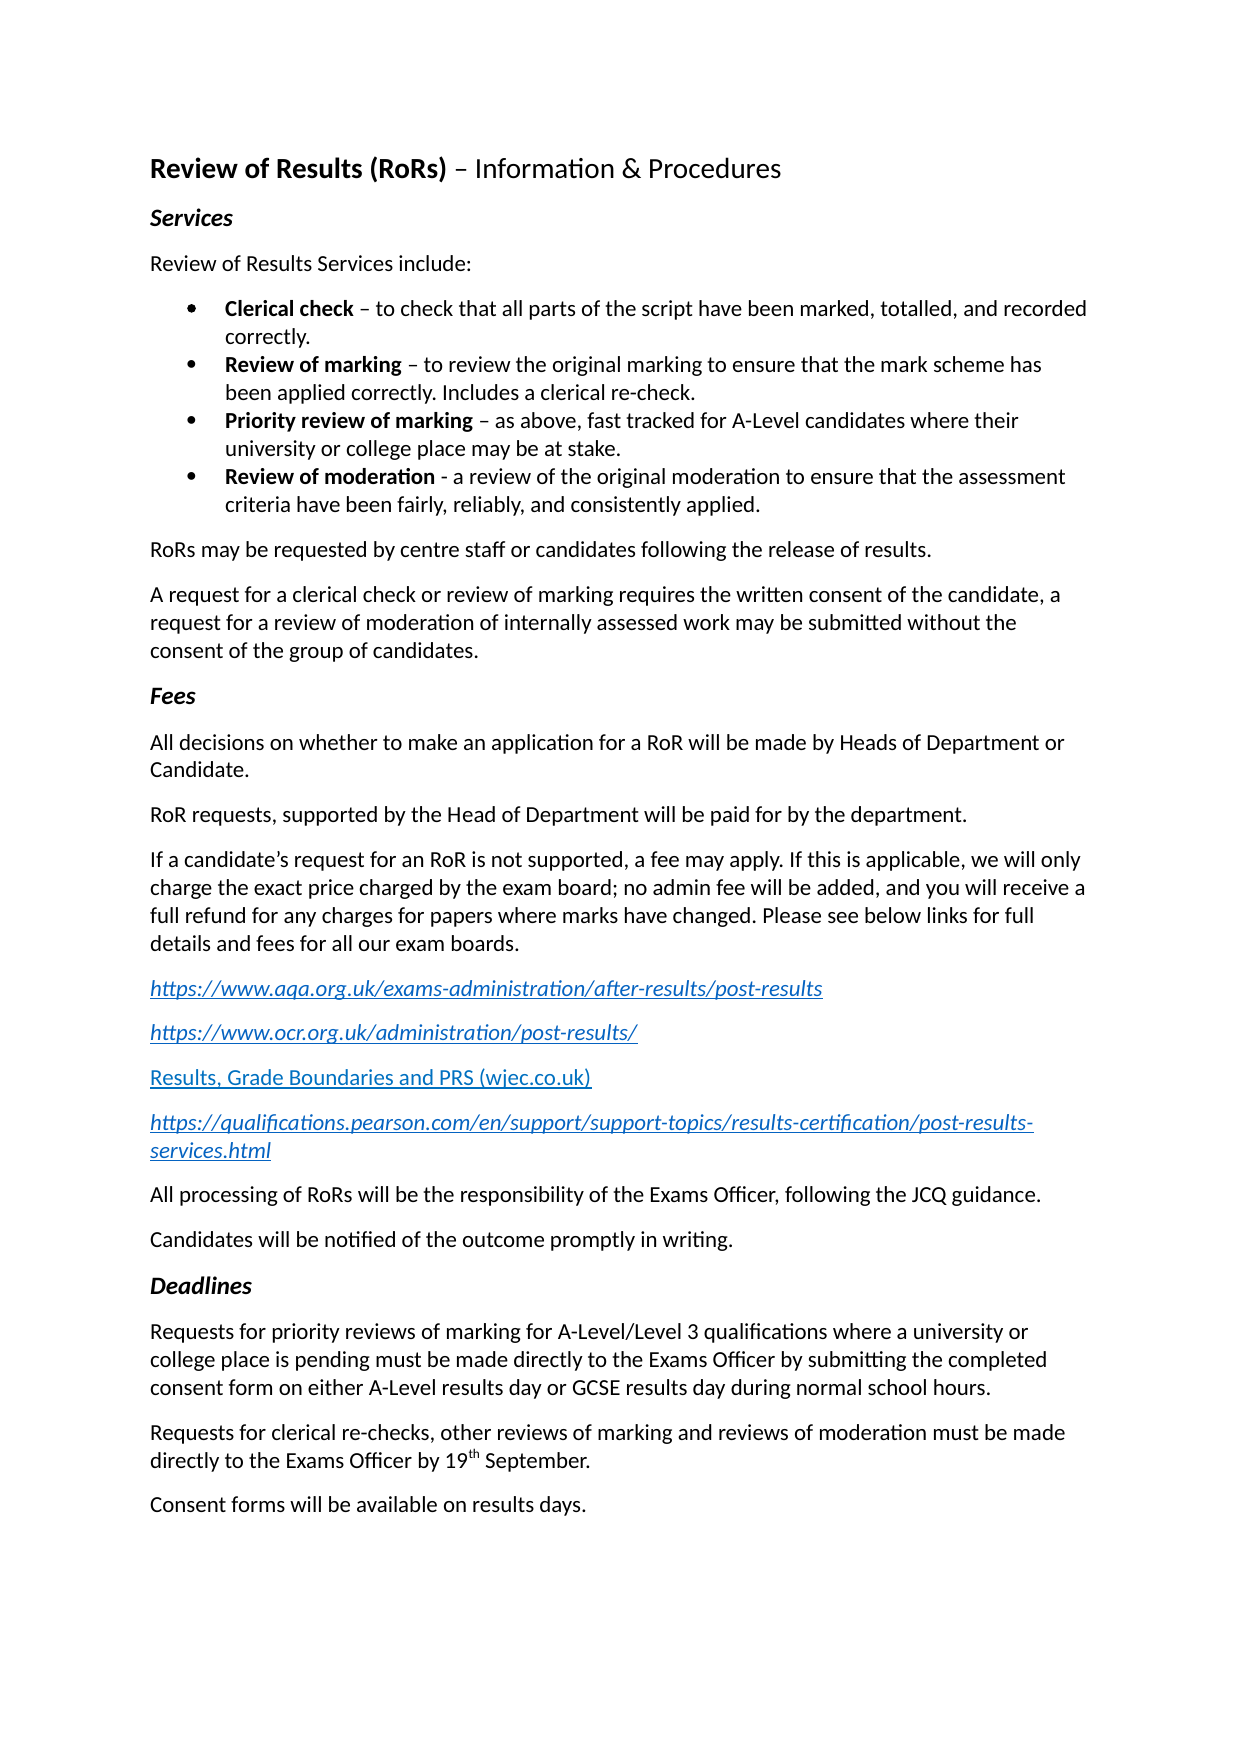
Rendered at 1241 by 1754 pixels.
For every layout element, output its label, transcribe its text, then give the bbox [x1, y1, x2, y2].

text Fees [150, 680, 1090, 711]
text https://qualifications.pearson.com/en/support/support-topics/results-certification/post-results-services.html [150, 1108, 1090, 1164]
text Consent forms will be available on results days. [150, 1491, 1090, 1518]
list Clerical check – to check that all parts of the script have been marked, totalled, and recorded correctly. [187, 294, 1090, 350]
text Review of Results Services include: [150, 249, 1090, 277]
text RoRs may be requested by centre staff or candidates following the release of results. [150, 535, 1090, 563]
text Requests for clerical re-checks, other reviews of marking and reviews of moderation must be made directly to the Exams Officer by 19th September. [150, 1418, 1090, 1474]
list Review of marking – to review the original marking to ensure that the mark scheme has been applied correctly. Includes a clerical re-check. [187, 350, 1090, 406]
text All decisions on whether to make an application for a RoR will be made by Heads of Department or Candidate. [150, 728, 1090, 784]
text https://www.ocr.org.uk/administration/post-results/ [150, 1018, 1090, 1046]
text https://www.aqa.org.uk/exams-administration/after-results/post-results [150, 974, 1090, 1002]
text Requests for priority reviews of marking for A-Level/Level 3 qualifications where a university or college place is pending must be made directly to the Exams Officer by submitting the completed consent form on either A-Level results day or GCSE results day during normal school hours. [150, 1317, 1090, 1401]
text If a candidate’s request for an RoR is not supported, a fee may apply. If this is applicable, we will only charge the exact price charged by the exam board; no admin fee will be added, and you will receive a full refund for any charges for papers where marks have changed. Please see below links for full details and fees for all our exam boards. [150, 845, 1090, 957]
text RoR requests, supported by the HHHead of Department will be paid for by the department. [150, 800, 1090, 828]
list Priority review of marking – as above, fast tracked for A-Level candidates where their university or college place may be at stake. [187, 406, 1090, 462]
list Review of moderation - a review of the original moderation to ensure that the assessment criteria have been fairly, reliably, and consistently applied. [187, 462, 1090, 518]
text All processing of RoRs will be the responsibility of the Exams Officer, following the JCQ guidance. [150, 1181, 1090, 1208]
text Candidates will be notified of the outcome promptly in writing. [150, 1225, 1090, 1253]
text Services [150, 202, 1090, 233]
text Review of Results (RoRs) – Information & Procedures [150, 150, 1090, 186]
text A request for a clerical check or review of marking requires the written consent of the candidate, a request for a review of moderation of internally assessed work may be submitted without the consent of the group of candidates. [150, 580, 1090, 664]
text Deadlines [150, 1270, 1090, 1300]
text Results, Grade Boundaries and PRS (wjec.co.uk) [150, 1063, 1090, 1091]
